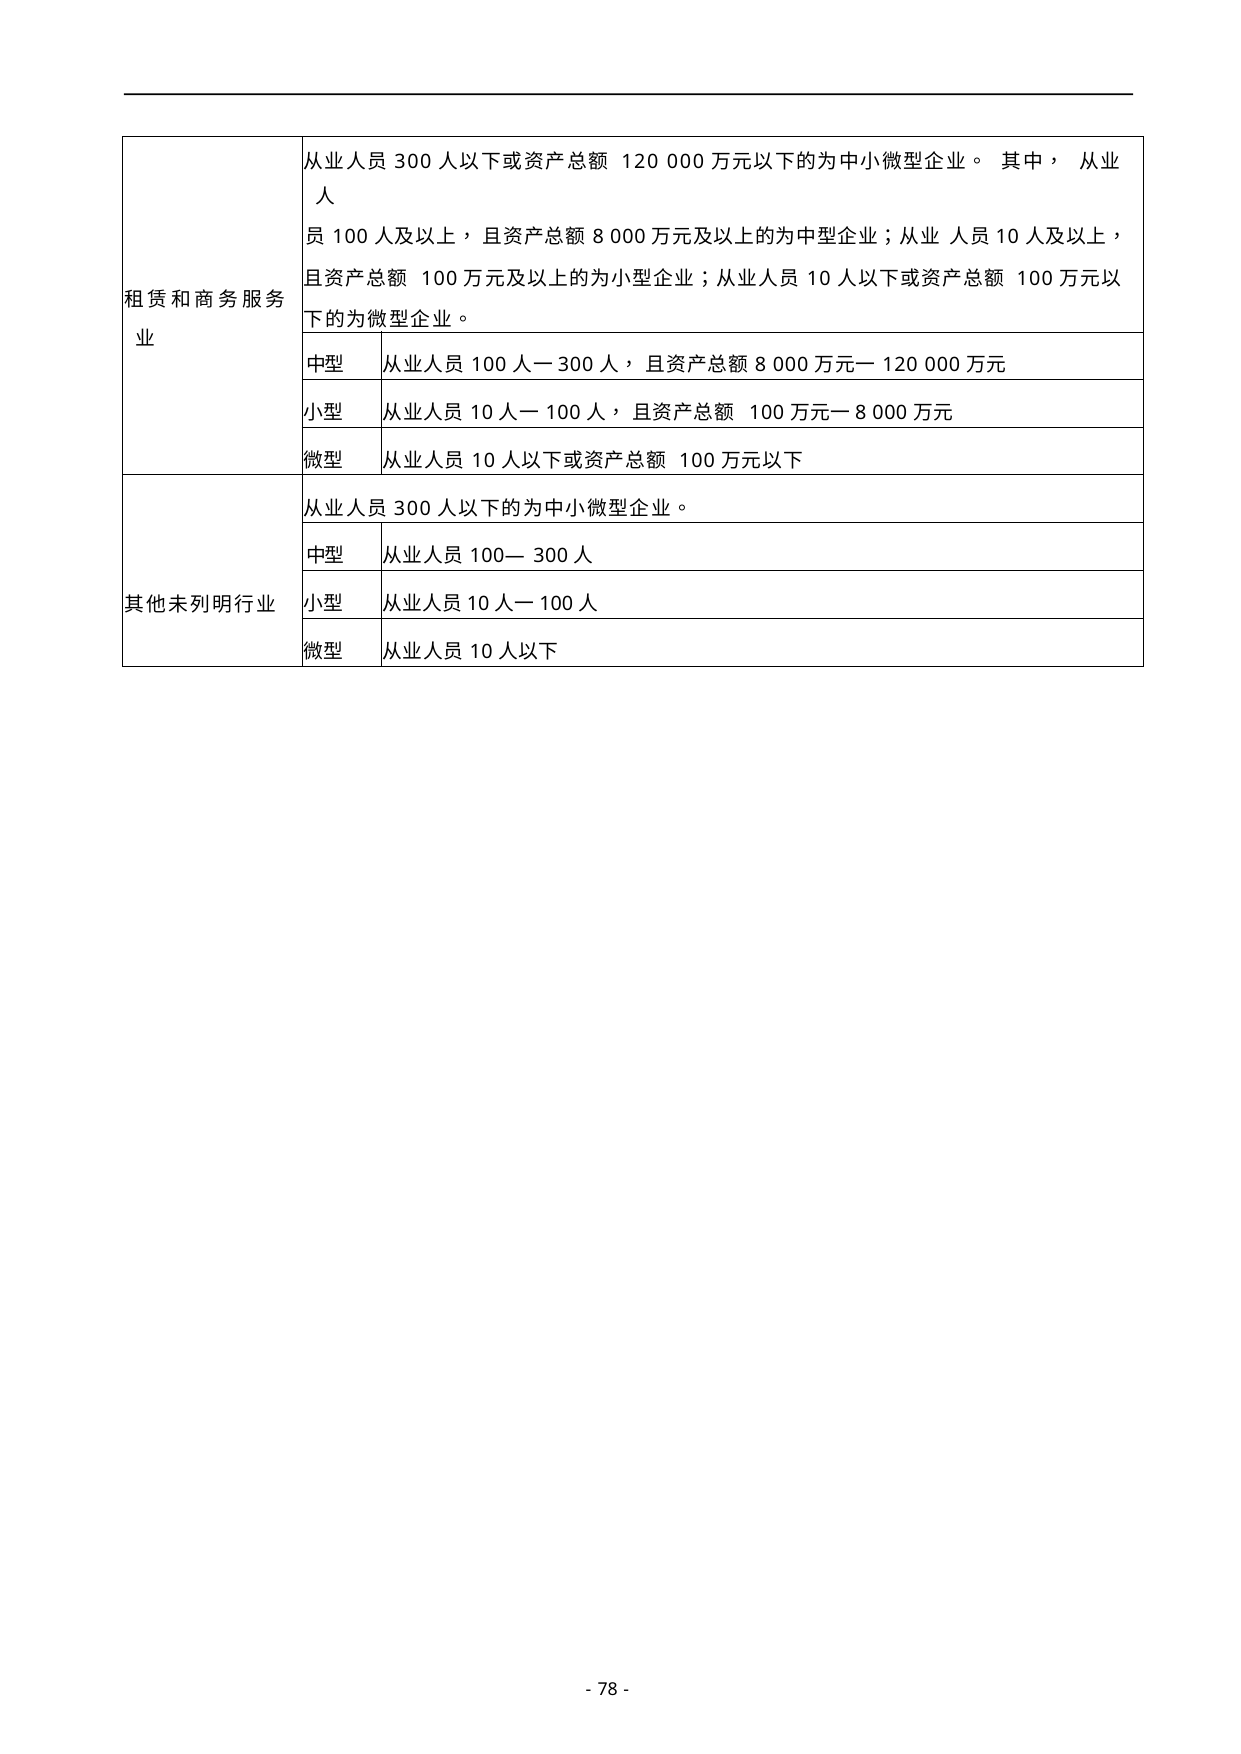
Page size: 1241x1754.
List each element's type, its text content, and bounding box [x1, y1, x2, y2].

table_cell 从业人员 300 人以下的为中小微型企业。 [303, 475, 1143, 522]
table_cell 从业人员 100 人一300 人， 且资产总额 8 000 万元一 120 000 万元 [382, 333, 1143, 379]
table_cell 从业人员 10 人一 100 人 [382, 571, 1143, 618]
table_cell 小型 [303, 571, 381, 618]
table_cell 从业人员 10 人以下或资产总额 100 万元以下 [382, 428, 1143, 474]
table_cell 从业人员 10 人以下 [382, 619, 1143, 666]
table_cell 其他未列明行业 [123, 475, 302, 666]
table_cell 微型 [303, 428, 381, 474]
table_header 租赁和商务服务 业 [123, 137, 302, 474]
table_header 从业人员 300 人以下或资产总额 120 000 万元以下的为中小微型企业。 其中， 从业 人 员 100 人及以上， 且资产总额 8 000 万元及以上的为中型企业；从业 人员 10 人及以上， 且资产总额 100 万元及以上的为小型企业；从业人员 10 人以下或资产总额 100 万元以 下的为微型企业。 [303, 137, 1143, 331]
table_cell 中型 [303, 523, 381, 570]
table_cell 从业人员 100— 300 人 [382, 523, 1143, 570]
table_cell 从业人员 10 人一 100 人， 且资产总额 100 万元一8 000 万元 [382, 380, 1143, 427]
table_cell 微型 [303, 619, 381, 666]
table_cell 小型 [303, 380, 381, 427]
table_cell 中型 [303, 333, 381, 379]
